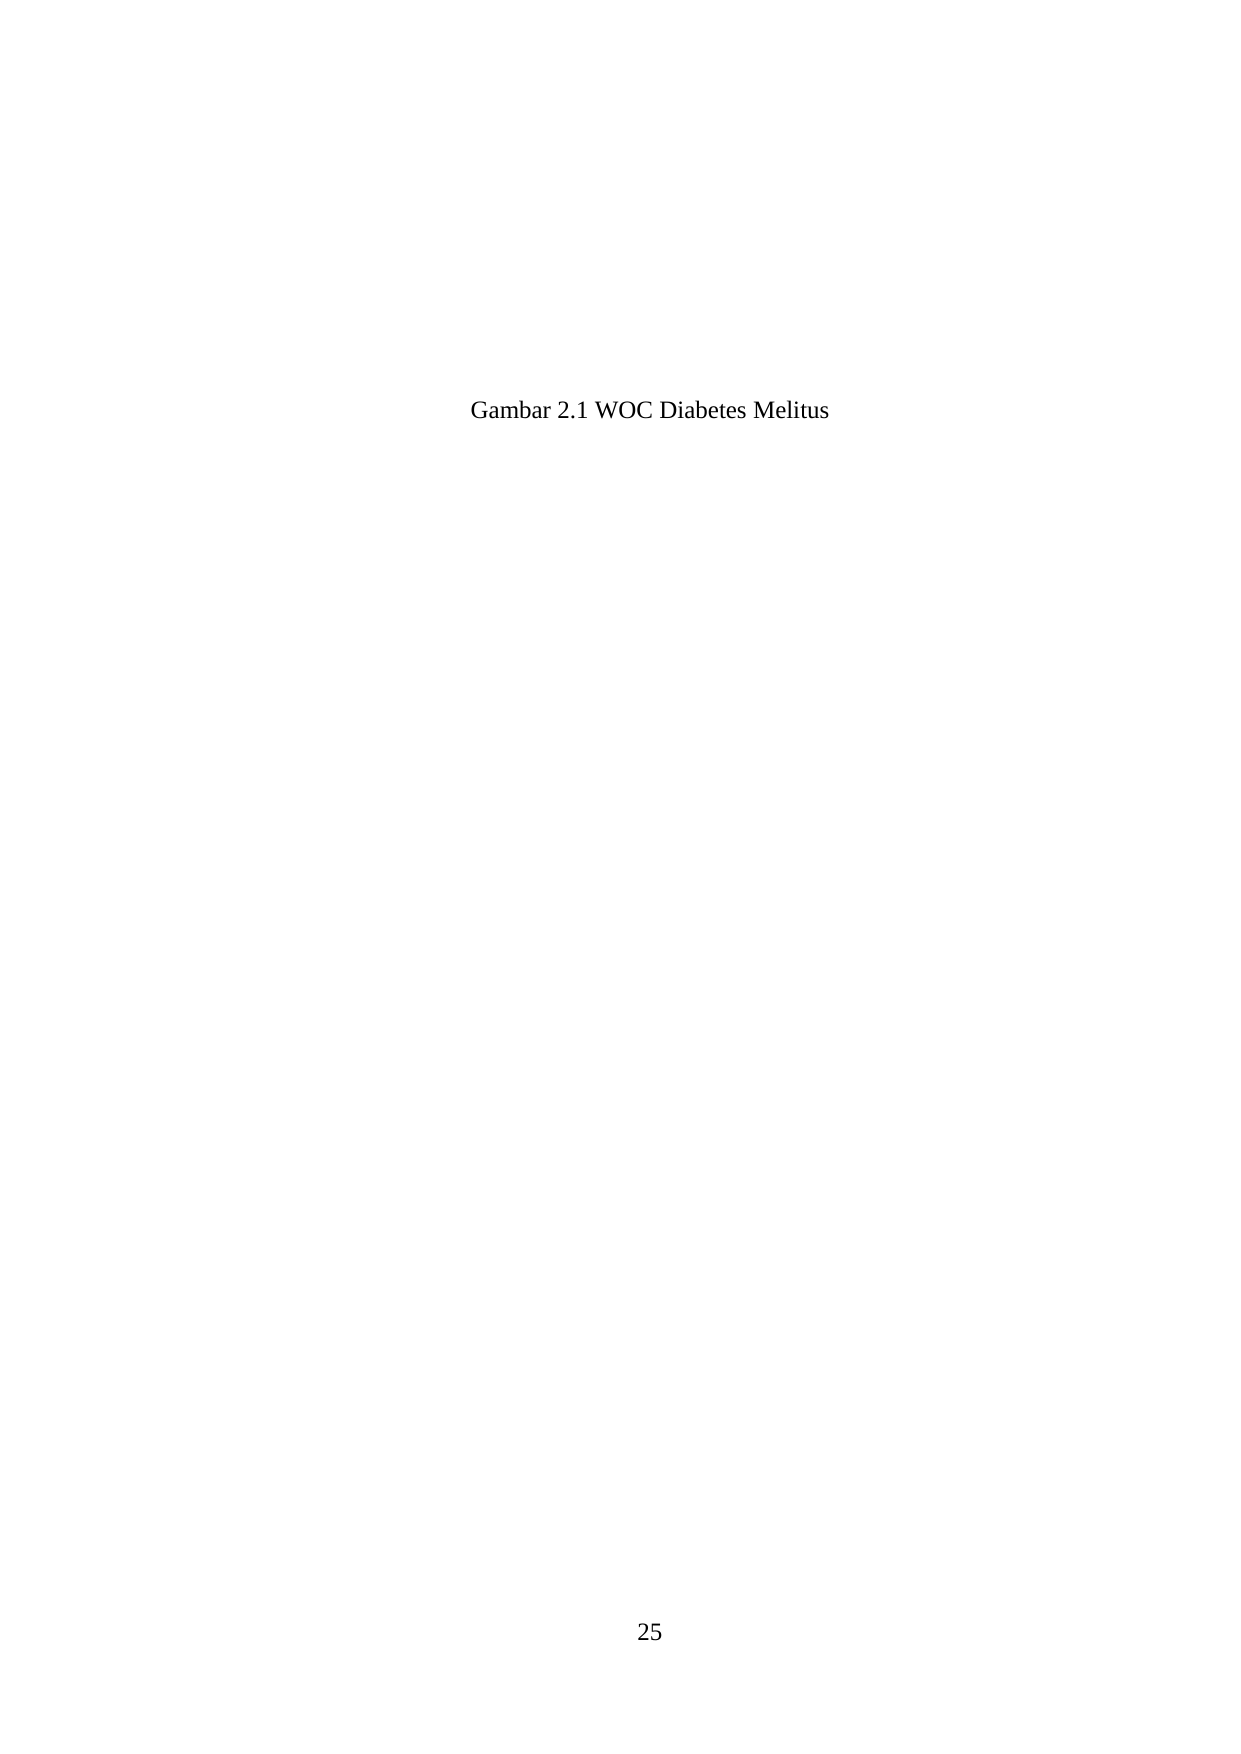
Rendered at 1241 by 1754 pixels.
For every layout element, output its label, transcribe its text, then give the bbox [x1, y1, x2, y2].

text Gambar 2.1 WOC Diabetes Melitus [236, 395, 1063, 424]
